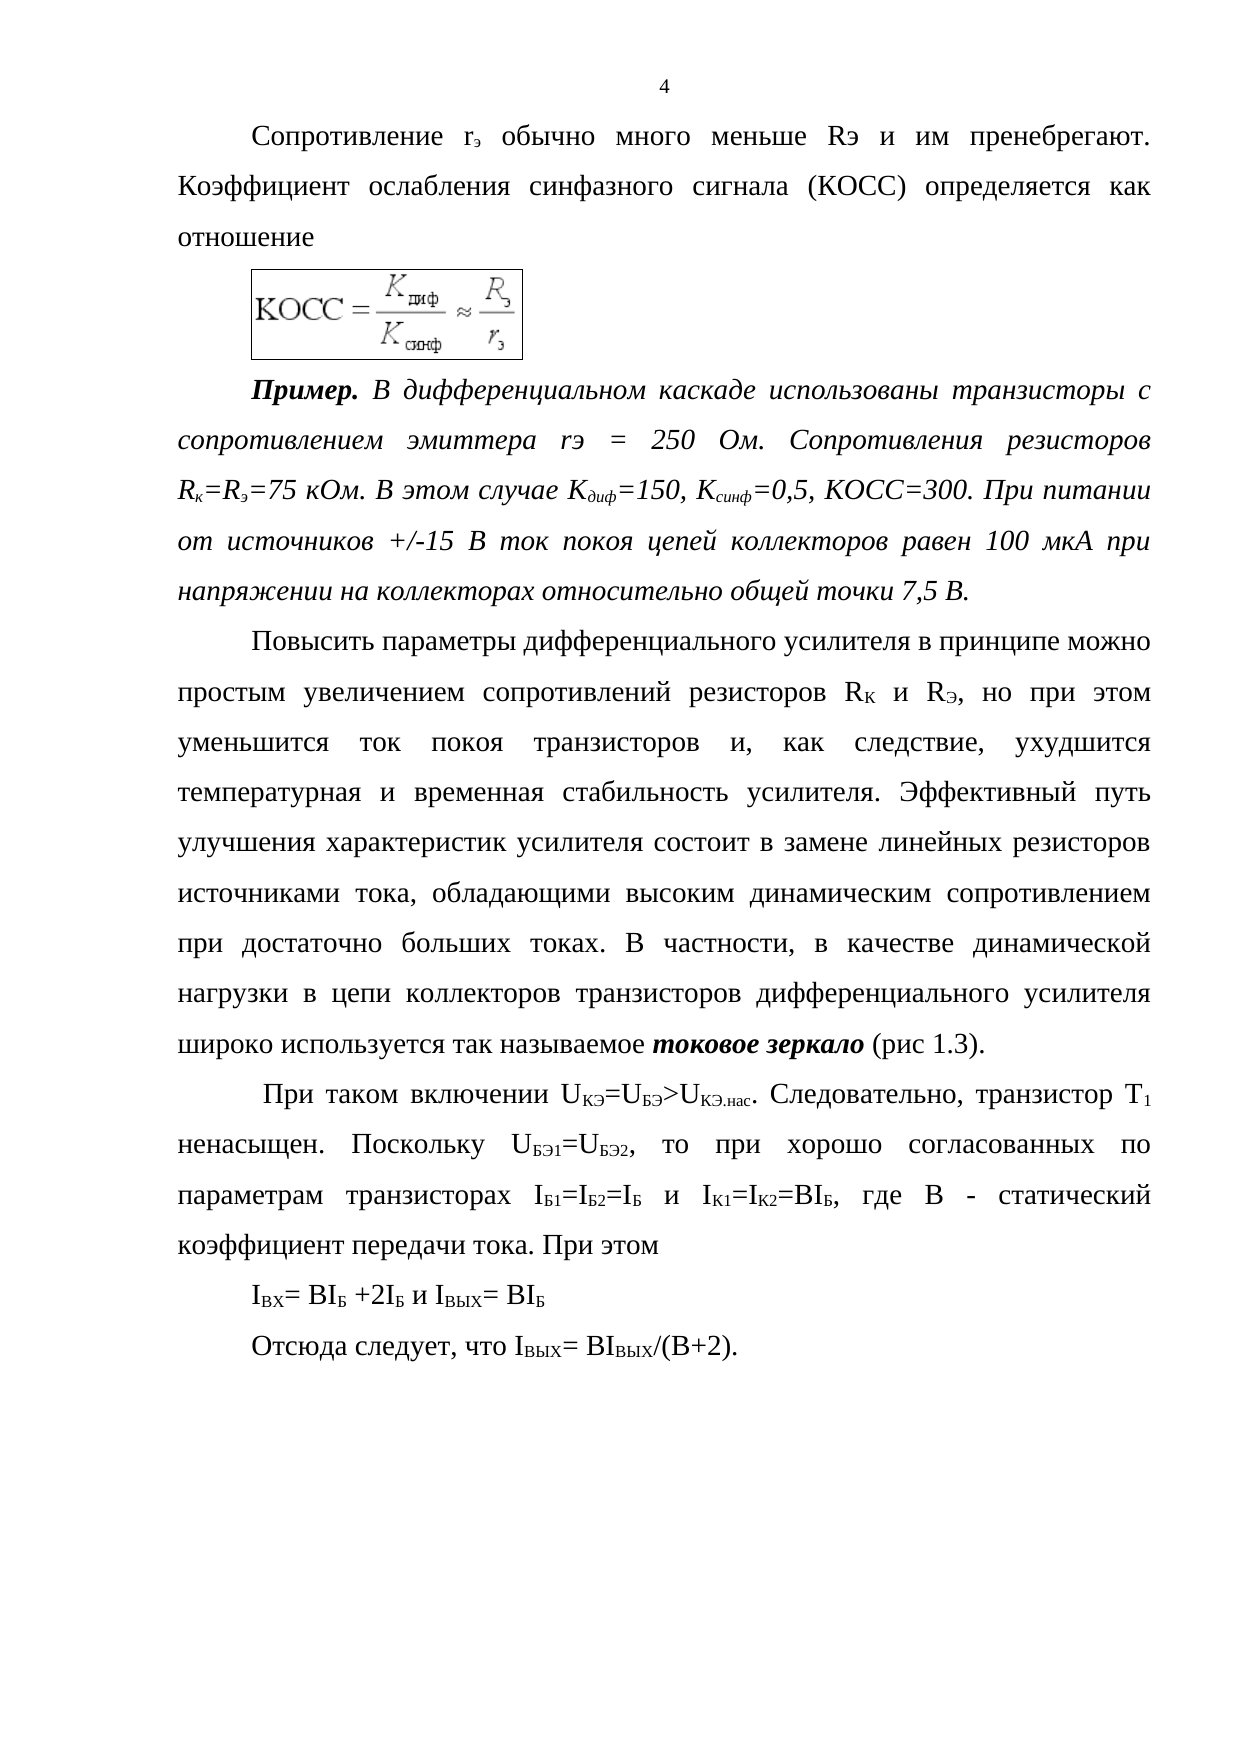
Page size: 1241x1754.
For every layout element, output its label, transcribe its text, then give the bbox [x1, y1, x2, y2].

text Отсюда следует, что IВЫХ= BIВЫХ/(B+2). [177, 1328, 1152, 1361]
text При таком включении UКЭ=UБЭ>UКЭ.нас. Следовательно, транзистор Т1 ненасыщен. Поскольку UБЭ1=UБЭ2, то при хорошо согласованных по параметрам транзисторах IБ1=IБ2=IБ и IК1=IК2=BIБ, где B - статический коэффициент передачи тока. При этом [177, 1076, 1152, 1261]
text Сопротивление rэ обычно много меньше Rэ и им пренебрегают. Коэффициент ослабления синфазного сигнала (КОСС) определяется как отношение [177, 118, 1152, 252]
text Пример. В дифференциальном каскаде использованы транзисторы с сопротивлением эмиттера rэ = 250 Ом. Сопротивления резисторов Rк=Rэ=75 кОм. В этом случае Кдиф=150, Ксинф=0,5, КОСС=300. При питании от источников +/-15 В ток покоя цепей коллекторов равен 100 мкА при напряжении на коллекторах относительно общей точки 7,5 В. [177, 372, 1152, 607]
text IВХ= BIБ +2IБ и IВЫХ= BIБ [177, 1277, 1152, 1311]
text Повысить параметры дифференциального усилителя в принципе можно простым увеличением сопротивлений резисторов RК и RЭ, но при этом уменьшится ток покоя транзисторов и, как следствие, ухудшится температурная и временная стабильность усилителя. Эффективный путь улучшения характеристик усилителя состоит в замене линейных резисторов источниками тока, обладающими высоким динамическим сопротивлением при достаточно больших токах. В частности, в качестве динамической нагрузки в цепи коллекторов транзисторов дифференциального усилителя широко используется так называемое токовое зеркало (рис 1.3). [177, 623, 1152, 1059]
picture [252, 270, 522, 359]
